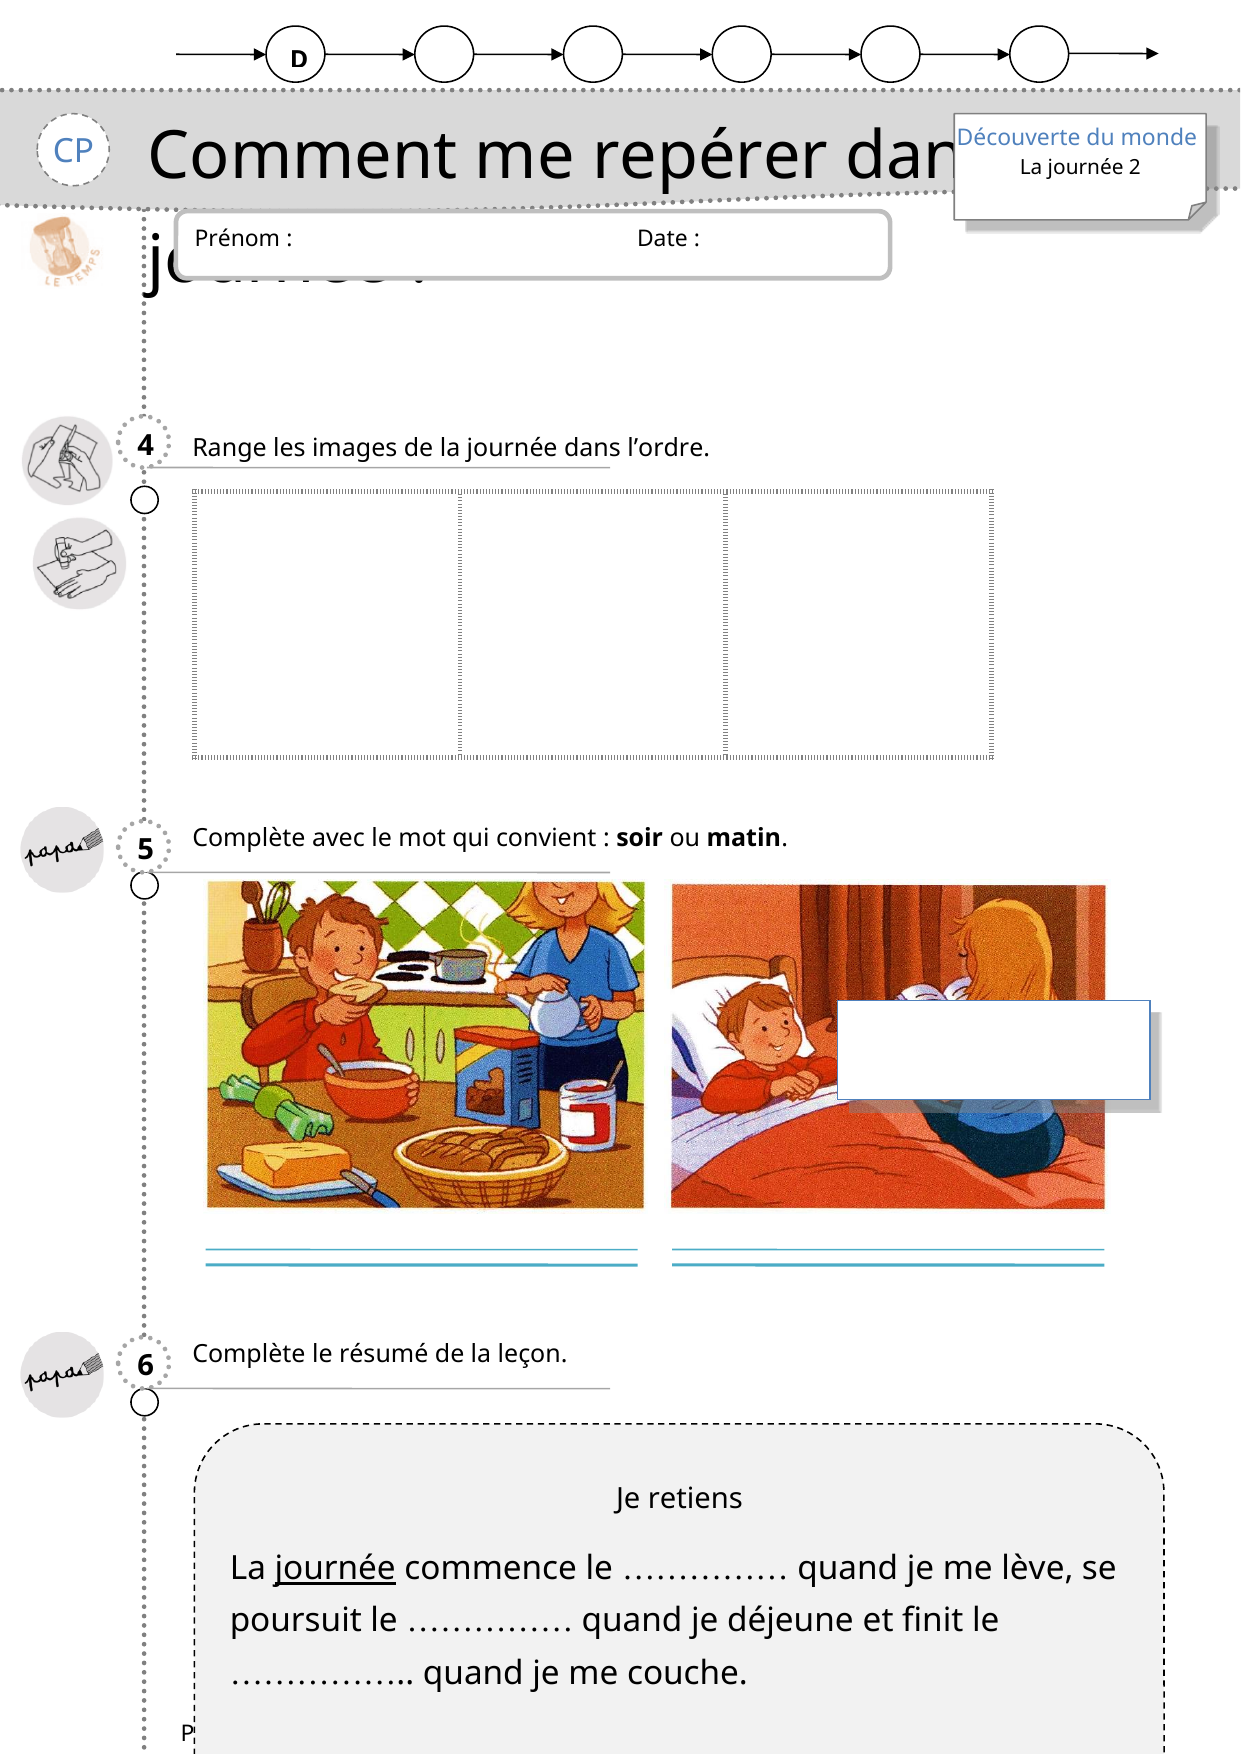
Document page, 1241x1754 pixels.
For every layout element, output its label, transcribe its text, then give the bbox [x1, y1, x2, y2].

picture [32, 516, 127, 611]
picture [664, 879, 1111, 1214]
table_cell [654, 1216, 1115, 1275]
text Complète le résumé de la leçon. [192, 1335, 1166, 1369]
text Complète avec le mot qui convient : soir ou matin. [192, 820, 1166, 854]
table_header [460, 489, 726, 755]
table_cell [192, 1216, 653, 1275]
picture [203, 879, 648, 1214]
text Comment me repérer dans la journée ? [148, 107, 1093, 302]
picture [20, 807, 104, 893]
table_header [726, 489, 992, 755]
table_header [192, 880, 653, 1216]
text Range les images de la journée dans l’ordre. [192, 429, 1166, 463]
picture [20, 1332, 104, 1418]
table_header [194, 489, 460, 755]
picture [17, 414, 114, 506]
table_header [654, 880, 1115, 1216]
